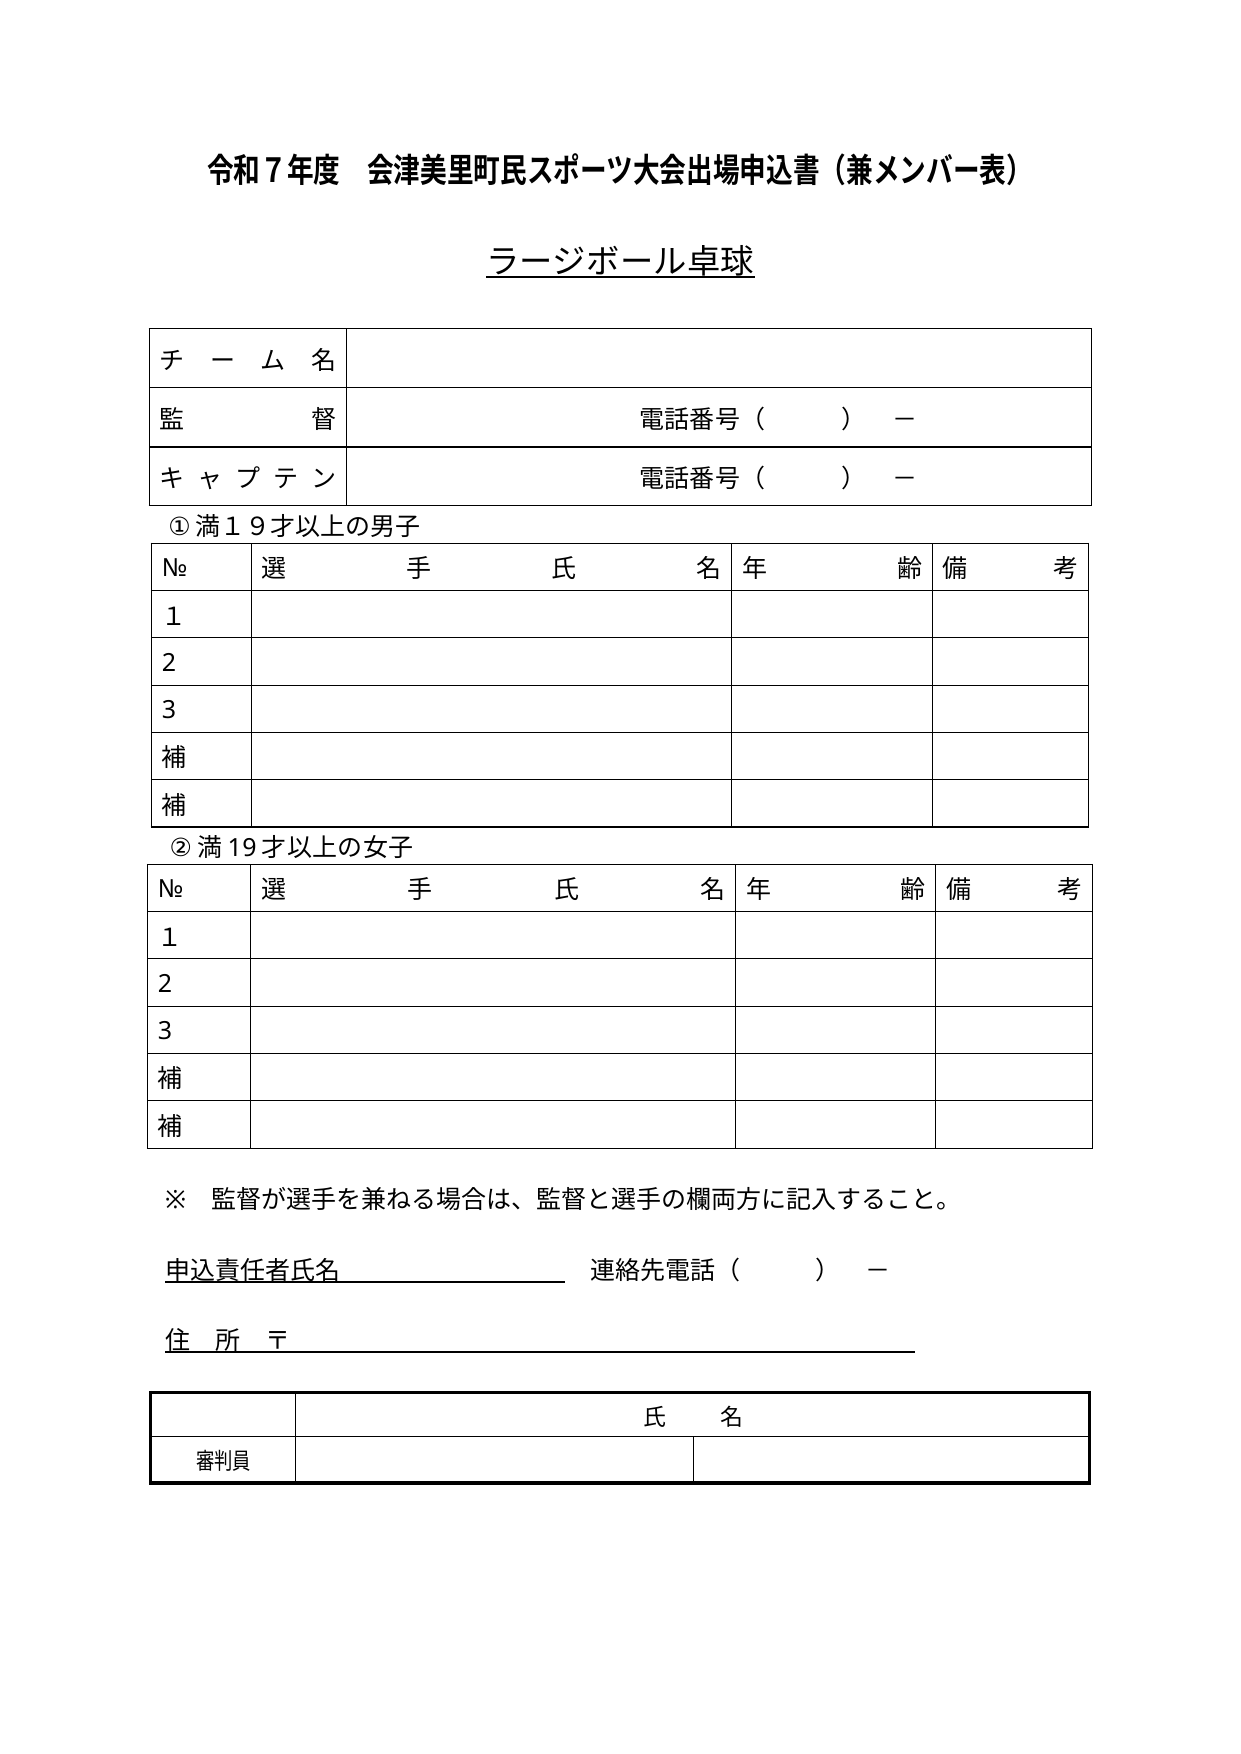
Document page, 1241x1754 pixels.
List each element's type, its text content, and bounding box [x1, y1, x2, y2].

table_cell [296, 1437, 693, 1481]
table_cell [251, 912, 735, 958]
table_cell [252, 591, 731, 637]
table_cell １ [148, 912, 250, 958]
table_cell [251, 959, 735, 1006]
text ※ 監督が選手を兼ねる場合は、監督と選手の欄両方に記入すること。 [165, 1180, 1122, 1216]
table_cell [936, 912, 1092, 958]
table_cell [252, 780, 731, 826]
text 申込責任者氏名 連絡先電話（ ） － [165, 1250, 1122, 1286]
text ②満19才以上の女子 [118, 827, 1122, 864]
table_header チーム名 [150, 329, 346, 387]
table_cell [732, 638, 932, 684]
table_header [347, 329, 1091, 387]
table_cell １ [152, 591, 251, 637]
table_cell [732, 780, 932, 826]
table_cell [736, 1101, 935, 1147]
table_cell 監督 [150, 388, 346, 446]
table_cell [933, 686, 1088, 732]
table_cell 2 [148, 959, 250, 1006]
table_cell [732, 591, 932, 637]
table_header № [148, 865, 250, 911]
table_cell [736, 959, 935, 1006]
table_header 選手氏名 [251, 865, 735, 911]
table_cell キャプテン [150, 448, 346, 505]
table_header 氏 名 [296, 1394, 1088, 1436]
table_cell [933, 591, 1088, 637]
table_cell 補 [148, 1101, 250, 1147]
table_header 年齢 [736, 865, 935, 911]
text 令和７年度 会津美里町民スポーツ大会出場申込書（兼メンバー表） [118, 144, 1122, 192]
table_cell [251, 1007, 735, 1053]
table_cell [251, 1101, 735, 1147]
table_header [152, 1394, 295, 1436]
table_header 選手氏名 [252, 544, 731, 590]
table_cell [936, 1054, 1092, 1100]
table_cell [251, 1054, 735, 1100]
table_header 備考 [933, 544, 1088, 590]
table_cell [732, 686, 932, 732]
text ラージボール卓球 [118, 234, 1122, 283]
table_cell 補 [148, 1054, 250, 1100]
table_cell [736, 1007, 935, 1053]
table_cell [252, 686, 731, 732]
text ①満１９才以上の男子 [118, 506, 1122, 543]
table_cell [252, 733, 731, 779]
table_cell [936, 959, 1092, 1006]
table_cell [936, 1101, 1092, 1147]
table_cell 3 [148, 1007, 250, 1053]
table_cell [732, 733, 932, 779]
table_header № [152, 544, 251, 590]
table_cell 3 [152, 686, 251, 732]
table_cell [736, 1054, 935, 1100]
table_cell [736, 912, 935, 958]
table_cell [933, 733, 1088, 779]
table_cell 補 [152, 733, 251, 779]
table_cell 補 [152, 780, 251, 826]
table_cell [694, 1437, 1088, 1481]
table_header 年齢 [732, 544, 932, 590]
table_cell [933, 780, 1088, 826]
table_header 備考 [936, 865, 1092, 911]
table_cell 2 [152, 638, 251, 684]
table_cell [252, 638, 731, 684]
table_cell 電話番号（ ） － [347, 388, 1091, 446]
table_cell 審判員 [152, 1437, 295, 1481]
text 住 所 〒 [165, 1320, 1122, 1357]
table_cell [933, 638, 1088, 684]
table_cell 電話番号（ ） － [347, 448, 1091, 505]
table_cell [936, 1007, 1092, 1053]
